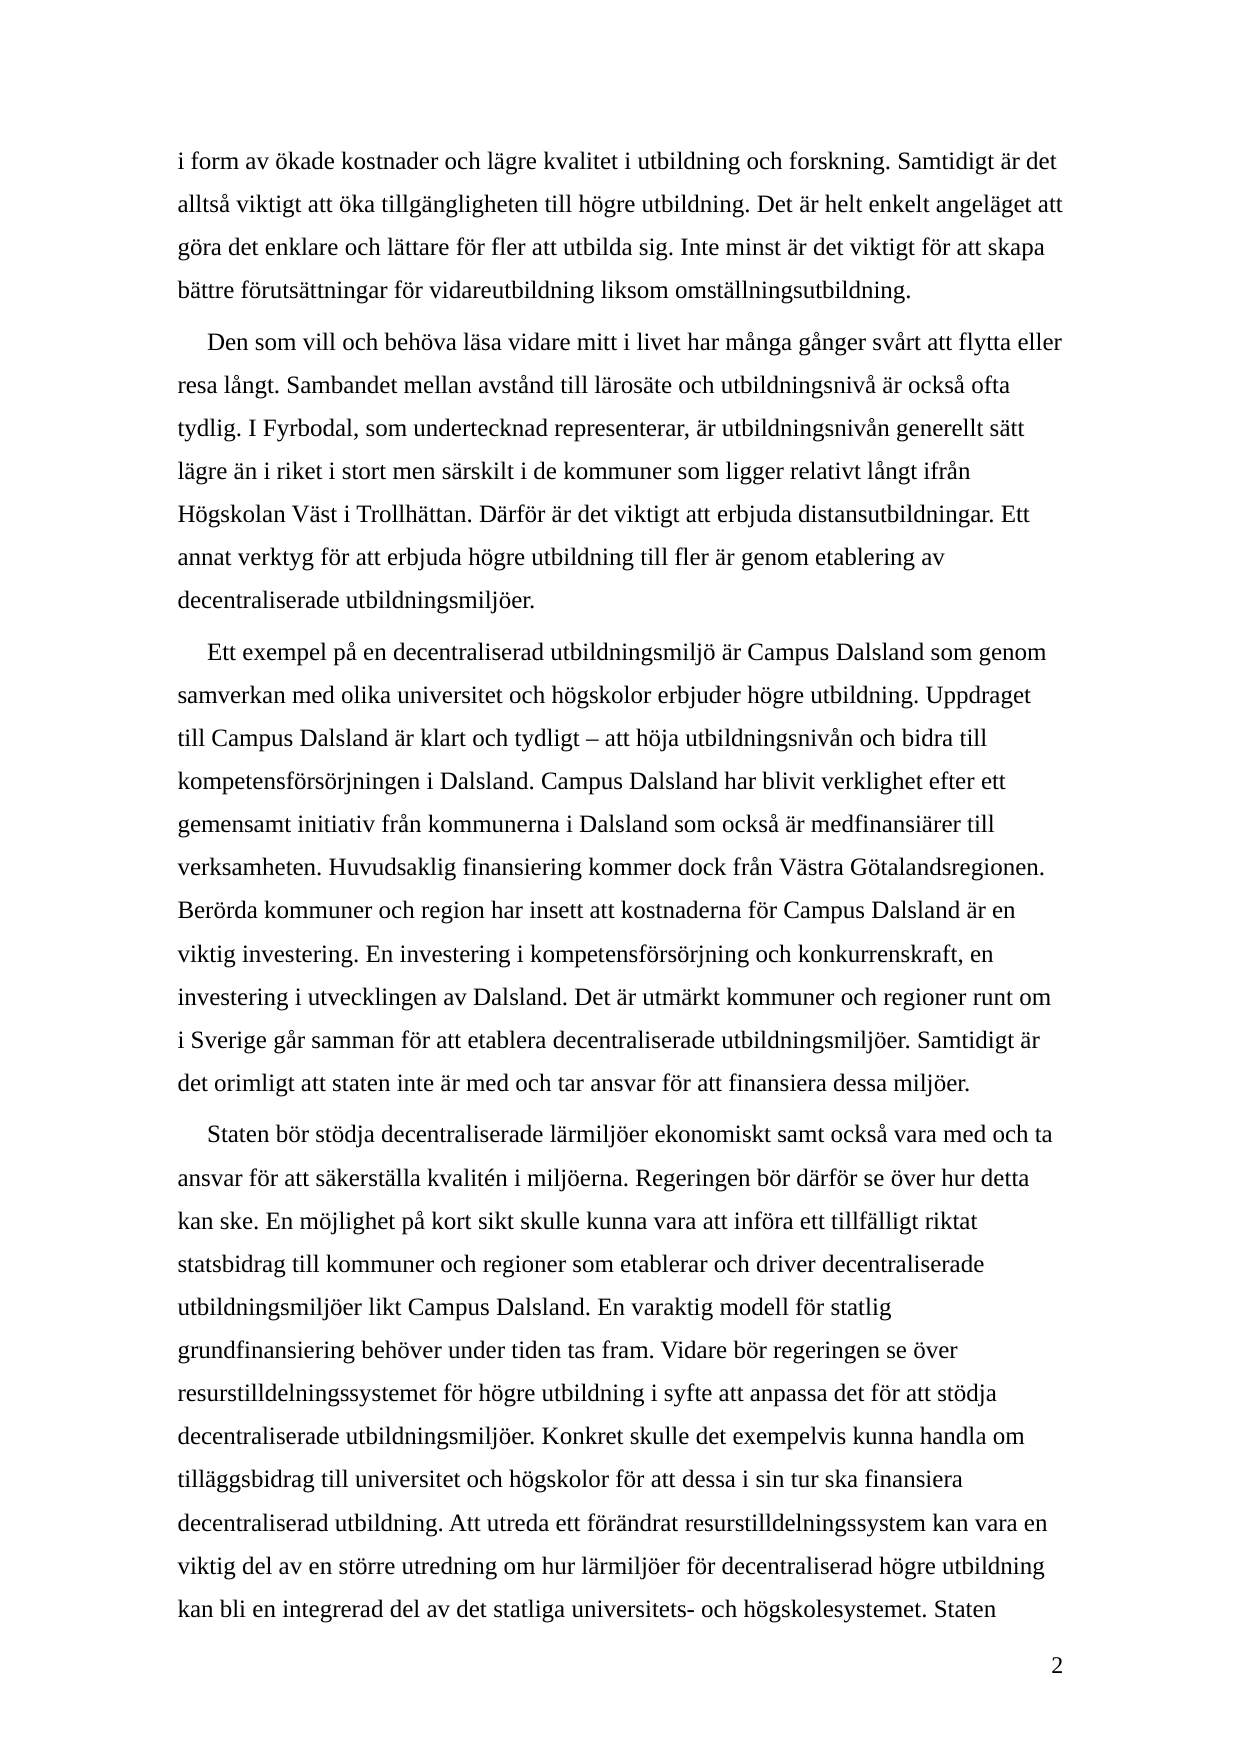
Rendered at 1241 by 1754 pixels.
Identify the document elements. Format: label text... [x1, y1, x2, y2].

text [177, 1119, 1063, 1623]
text Ett exempel på en decentraliserad utbildningsmiljö är Campus Dalsland som genom samverkan med olika universitet och högskolor erbjuder högre utbildning. Uppdraget till Campus Dalsland är klart och tydligt – att höja utbildningsnivån och bidra till kompetensförsörjningen i Dalsland. Campus Dalsland har blivit verklighet efter ett gemensamt initiativ från kommunerna i Dalsland som också är medfinansiärer till verksamheten. Huvudsaklig finansiering kommer dock från Västra Götalandsregionen. Berörda kommuner och region har insett att kostnaderna för Campus Dalsland är en viktig investering. En investering i kompetensförsörjning och konkurrenskraft, en investering i utvecklingen av Dalsland. Det är utmärkt kommuner och regioner runt om i Sverige går samman för att etablera decentraliserade utbildningsmiljöer. Samtidigt är det orimligt att staten inte är med och tar ansvar för att finansiera dessa miljöer. [177, 637, 1063, 1097]
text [177, 146, 1063, 304]
text Den som vill och behöva läsa vidare mitt i livet har många gånger svårt att flytta eller resa långt. Sambandet mellan avstånd till lärosäte och utbildningsnivå är också ofta tydlig. I Fyrbodal, som undertecknad representerar, är utbildningsnivån generellt sätt lägre än i riket i stort men särskilt i de kommuner som ligger relativt långt ifrån Högskolan Väst i Trollhättan. Därför är det viktigt att erbjuda distansutbildningar. Ett annat verktyg för att erbjuda högre utbildning till fler är genom etablering av decentraliserade utbildningsmiljöer. [177, 327, 1063, 614]
